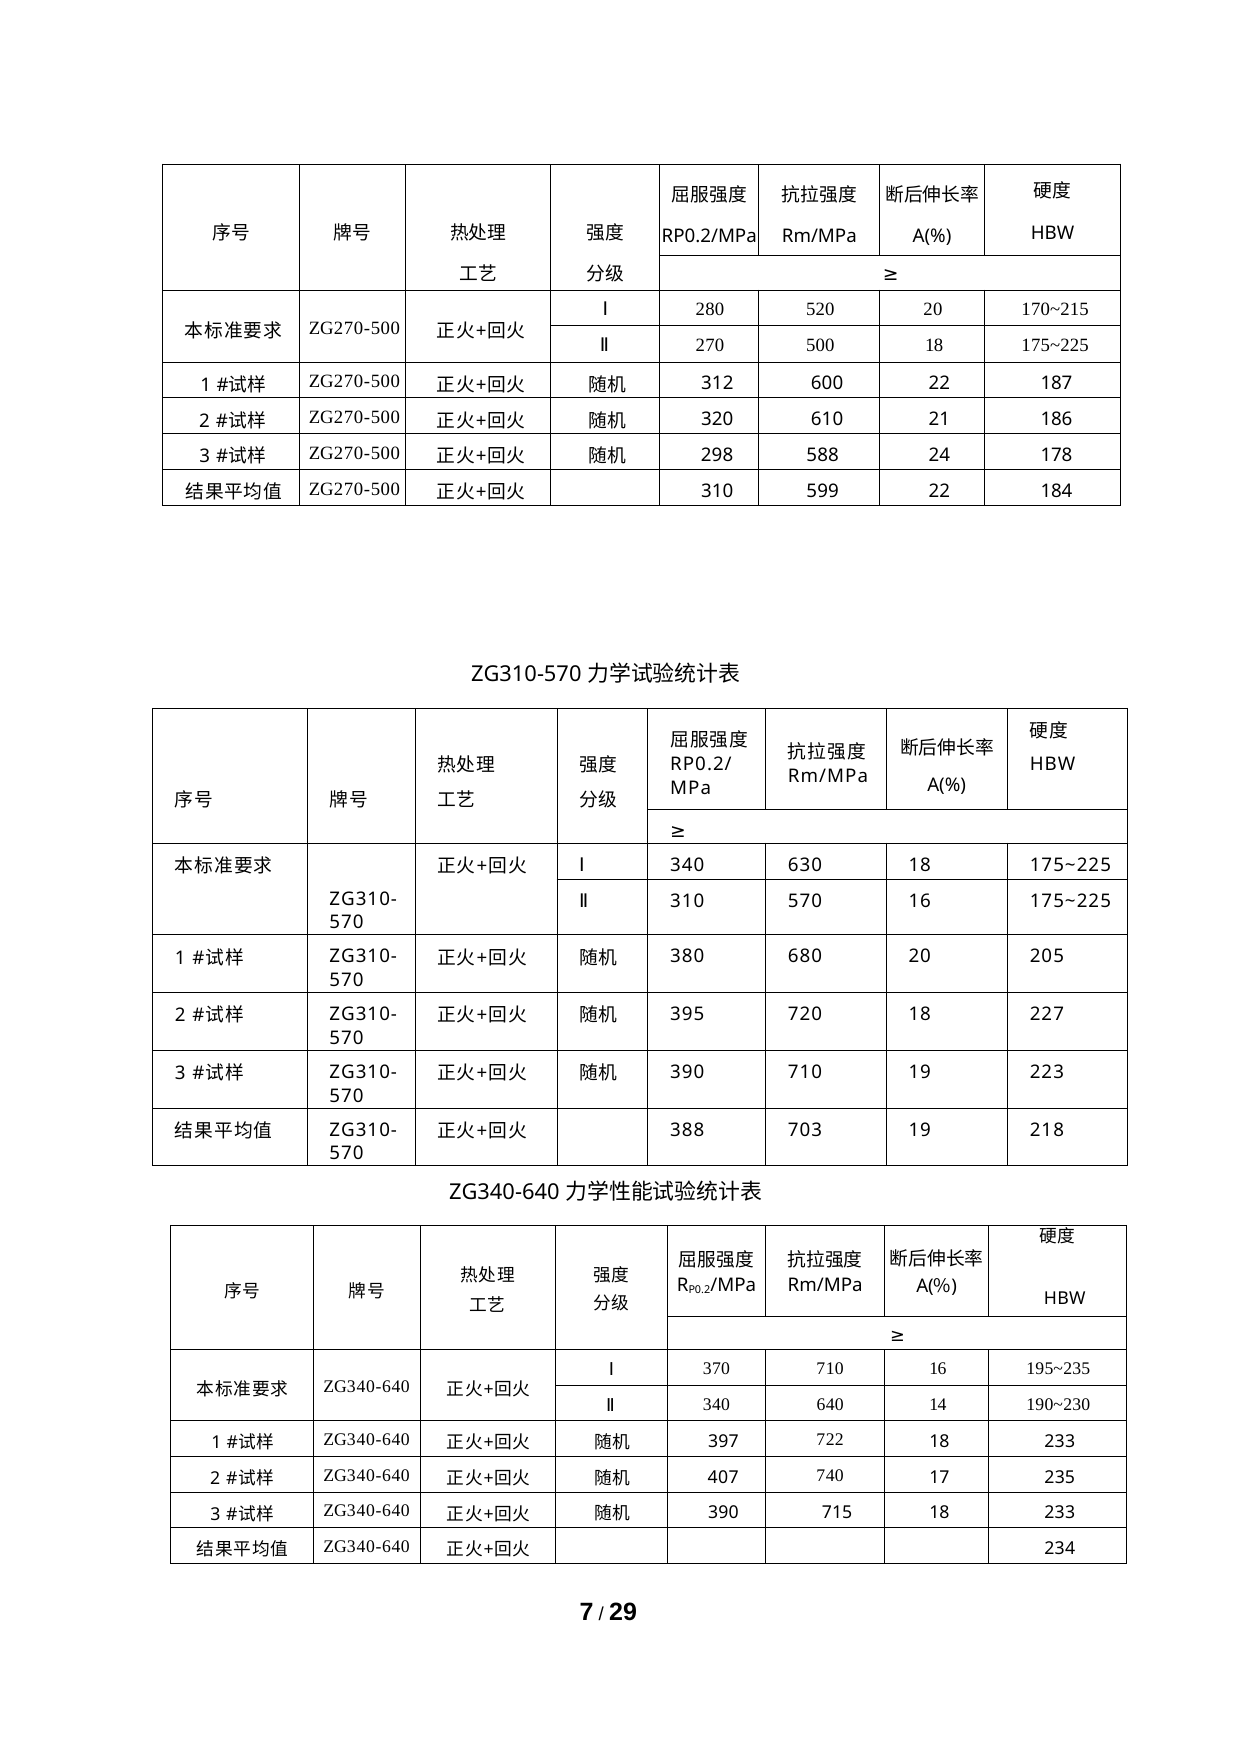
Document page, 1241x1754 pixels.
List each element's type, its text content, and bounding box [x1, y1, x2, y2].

table_cell ZG310-570 [308, 935, 415, 992]
table_cell 270 [660, 326, 758, 361]
table_cell 178 [985, 434, 1120, 469]
table_cell 298 [660, 434, 758, 469]
table_cell 3 #试样 [171, 1493, 313, 1527]
table_cell 340 [668, 1386, 765, 1420]
table_cell 3 #试样 [153, 1051, 307, 1107]
table_cell 结果平均值 [171, 1528, 313, 1563]
table_cell 520 [759, 291, 879, 325]
table_cell [558, 1109, 647, 1165]
table_header 强度 分级 [551, 165, 659, 289]
table_header 强度 分级 [556, 1226, 667, 1349]
table_cell 结果平均值 [163, 470, 299, 505]
table_cell 233 [989, 1421, 1126, 1456]
table_cell 175~225 [985, 326, 1120, 361]
table_cell [885, 1528, 988, 1563]
table_cell 正火+回火 [416, 1051, 557, 1107]
table_cell 175~225 [1008, 844, 1127, 879]
table_cell 407 [668, 1457, 765, 1491]
table_cell 380 [648, 935, 765, 992]
table_cell 随机 [551, 398, 659, 433]
table_header 抗拉强度Rm/MPa [766, 1226, 884, 1316]
table_header 屈服强度RP0.2/MPa [660, 165, 758, 255]
table_cell Ⅱ [556, 1386, 667, 1420]
table_cell Ⅱ [558, 880, 647, 934]
table_cell [556, 1528, 667, 1563]
table_cell ZG270-500 [300, 363, 405, 397]
table_cell 610 [759, 398, 879, 433]
table_cell 740 [766, 1457, 884, 1491]
table_cell 18 [887, 844, 1007, 879]
table_cell 390 [668, 1493, 765, 1527]
table_cell Ⅱ [551, 326, 659, 361]
table_cell 24 [880, 434, 984, 469]
table_cell ZG340-640 [314, 1457, 420, 1491]
table_cell 234 [989, 1528, 1126, 1563]
table_cell ≥ [668, 1317, 1126, 1349]
table_header 抗拉强度Rm/MPa [766, 709, 886, 809]
table_cell 随机 [551, 363, 659, 397]
table_cell 随机 [556, 1421, 667, 1456]
table_cell 18 [880, 326, 984, 361]
table_header 抗拉强度Rm/MPa [759, 165, 879, 255]
table_cell 715 [766, 1493, 884, 1527]
table_cell 187 [985, 363, 1120, 397]
table_header 断后伸长率 A(%) [887, 709, 1007, 809]
table_cell 710 [766, 1350, 884, 1385]
table_cell 600 [759, 363, 879, 397]
table_cell ZG310-570 [308, 993, 415, 1050]
table_cell 22 [880, 363, 984, 397]
table_cell 186 [985, 398, 1120, 433]
table_cell 正火+回火 [416, 935, 557, 992]
table_cell 588 [759, 434, 879, 469]
table_cell 正火+回火 [406, 398, 550, 433]
table_cell 16 [887, 880, 1007, 934]
table_header 断后伸长率 A(%) [885, 1226, 988, 1316]
table_cell 3 #试样 [163, 434, 299, 469]
table_cell 720 [766, 993, 886, 1050]
table_cell 本标准要求 [163, 291, 299, 361]
table_cell 随机 [556, 1493, 667, 1527]
table_cell 190~230 [989, 1386, 1126, 1420]
table_cell 2 #试样 [171, 1457, 313, 1491]
table_cell [766, 1528, 884, 1563]
table_header 硬度 HBW [989, 1226, 1126, 1316]
table_cell 正火+回火 [406, 434, 550, 469]
table_header 强度 分级 [558, 709, 647, 842]
table_cell Ⅰ [558, 844, 647, 879]
table_header 牌号 [308, 709, 415, 842]
table_cell 184 [985, 470, 1120, 505]
table_cell ≥ [660, 256, 1120, 289]
table_header 序号 [153, 709, 307, 842]
table_cell 结果平均值 [153, 1109, 307, 1165]
table_cell 16 [885, 1350, 988, 1385]
table_cell 722 [766, 1421, 884, 1456]
table_cell 235 [989, 1457, 1126, 1491]
table_cell ZG340-640 [314, 1493, 420, 1527]
table_cell 397 [668, 1421, 765, 1456]
table_cell ZG310-570 [308, 1109, 415, 1165]
table_cell 218 [1008, 1109, 1127, 1165]
table_cell 18 [885, 1493, 988, 1527]
table_cell ZG270-500 [300, 398, 405, 433]
table_cell 正火+回火 [406, 291, 550, 361]
table_cell 310 [648, 880, 765, 934]
table_header 硬度 HBW [1008, 709, 1127, 809]
table_cell 正火+回火 [416, 1109, 557, 1165]
table_cell ZG340-640 [314, 1421, 420, 1456]
table_cell 223 [1008, 1051, 1127, 1107]
table_cell 370 [668, 1350, 765, 1385]
table_cell 正火+回火 [421, 1350, 555, 1420]
table_header 序号 [171, 1226, 313, 1349]
table_header 热处理 工艺 [406, 165, 550, 289]
table_cell 正火+回火 [416, 844, 557, 934]
table_cell ZG270-500 [300, 470, 405, 505]
table_header 牌号 [314, 1226, 420, 1349]
table_cell 22 [880, 470, 984, 505]
table_cell 正火+回火 [416, 993, 557, 1050]
table_cell 2 #试样 [153, 993, 307, 1050]
table_cell 280 [660, 291, 758, 325]
table_header 硬度 HBW [985, 165, 1120, 255]
table_header 热处理 工艺 [416, 709, 557, 842]
table_cell 19 [887, 1109, 1007, 1165]
table_header 断后伸长率 A(%) [880, 165, 984, 255]
table_cell 680 [766, 935, 886, 992]
table_cell 随机 [558, 1051, 647, 1107]
table_cell [668, 1528, 765, 1563]
table_cell 175~225 [1008, 880, 1127, 934]
table_cell 19 [887, 1051, 1007, 1107]
table_cell ≥ [648, 810, 1127, 842]
table_cell 正火+回火 [421, 1457, 555, 1491]
table_cell ZG340-640 [314, 1528, 420, 1563]
table_cell 正火+回火 [406, 363, 550, 397]
table_cell 21 [880, 398, 984, 433]
table_cell 205 [1008, 935, 1127, 992]
table_header 序号 [163, 165, 299, 289]
table_cell 20 [887, 935, 1007, 992]
table_cell 随机 [558, 993, 647, 1050]
table_cell 正火+回火 [421, 1528, 555, 1563]
table_cell 395 [648, 993, 765, 1050]
table_cell 233 [989, 1493, 1126, 1527]
table_cell 340 [648, 844, 765, 879]
table_cell 170~215 [985, 291, 1120, 325]
table_cell 14 [885, 1386, 988, 1420]
table_cell Ⅰ [556, 1350, 667, 1385]
table_cell 2 #试样 [163, 398, 299, 433]
table_cell 227 [1008, 993, 1127, 1050]
table_cell 630 [766, 844, 886, 879]
table_cell ZG310-570 [308, 1051, 415, 1107]
table_cell 17 [885, 1457, 988, 1491]
table_cell 本标准要求 [171, 1350, 313, 1420]
table_cell 500 [759, 326, 879, 361]
table_cell 20 [880, 291, 984, 325]
table_cell 1 #试样 [171, 1421, 313, 1456]
table_cell ZG270-500 [300, 434, 405, 469]
table_cell 1 #试样 [153, 935, 307, 992]
table_cell 710 [766, 1051, 886, 1107]
table_cell 18 [887, 993, 1007, 1050]
text ZG310-570 力学试验统计表 [148, 648, 1062, 690]
table_cell 640 [766, 1386, 884, 1420]
table_cell 599 [759, 470, 879, 505]
table_header 屈服强度RP0.2/MPa [648, 709, 765, 809]
table_cell 随机 [556, 1457, 667, 1491]
table_cell 320 [660, 398, 758, 433]
table_cell 正火+回火 [406, 470, 550, 505]
table_cell ZG270-500 [300, 291, 405, 361]
table_header 热处理 工艺 [421, 1226, 555, 1349]
table_cell 703 [766, 1109, 886, 1165]
table_cell 正火+回火 [421, 1421, 555, 1456]
table_cell 390 [648, 1051, 765, 1107]
table_cell 312 [660, 363, 758, 397]
table_header 牌号 [300, 165, 405, 289]
table_cell 388 [648, 1109, 765, 1165]
table_cell ZG310-570 [308, 844, 415, 934]
text ZG340-640 力学性能试验统计表 [148, 690, 1062, 1207]
table_cell 310 [660, 470, 758, 505]
table_cell 195~235 [989, 1350, 1126, 1385]
table_cell ZG340-640 [314, 1350, 420, 1420]
table_cell 随机 [558, 935, 647, 992]
table_cell [551, 470, 659, 505]
table_cell 本标准要求 [153, 844, 307, 934]
table_cell 正火+回火 [421, 1493, 555, 1527]
table_cell Ⅰ [551, 291, 659, 325]
table_cell 随机 [551, 434, 659, 469]
table_cell 570 [766, 880, 886, 934]
table_cell 18 [885, 1421, 988, 1456]
table_cell 1 #试样 [163, 363, 299, 397]
table_header 屈服强度RP0.2/MPa [668, 1226, 765, 1316]
